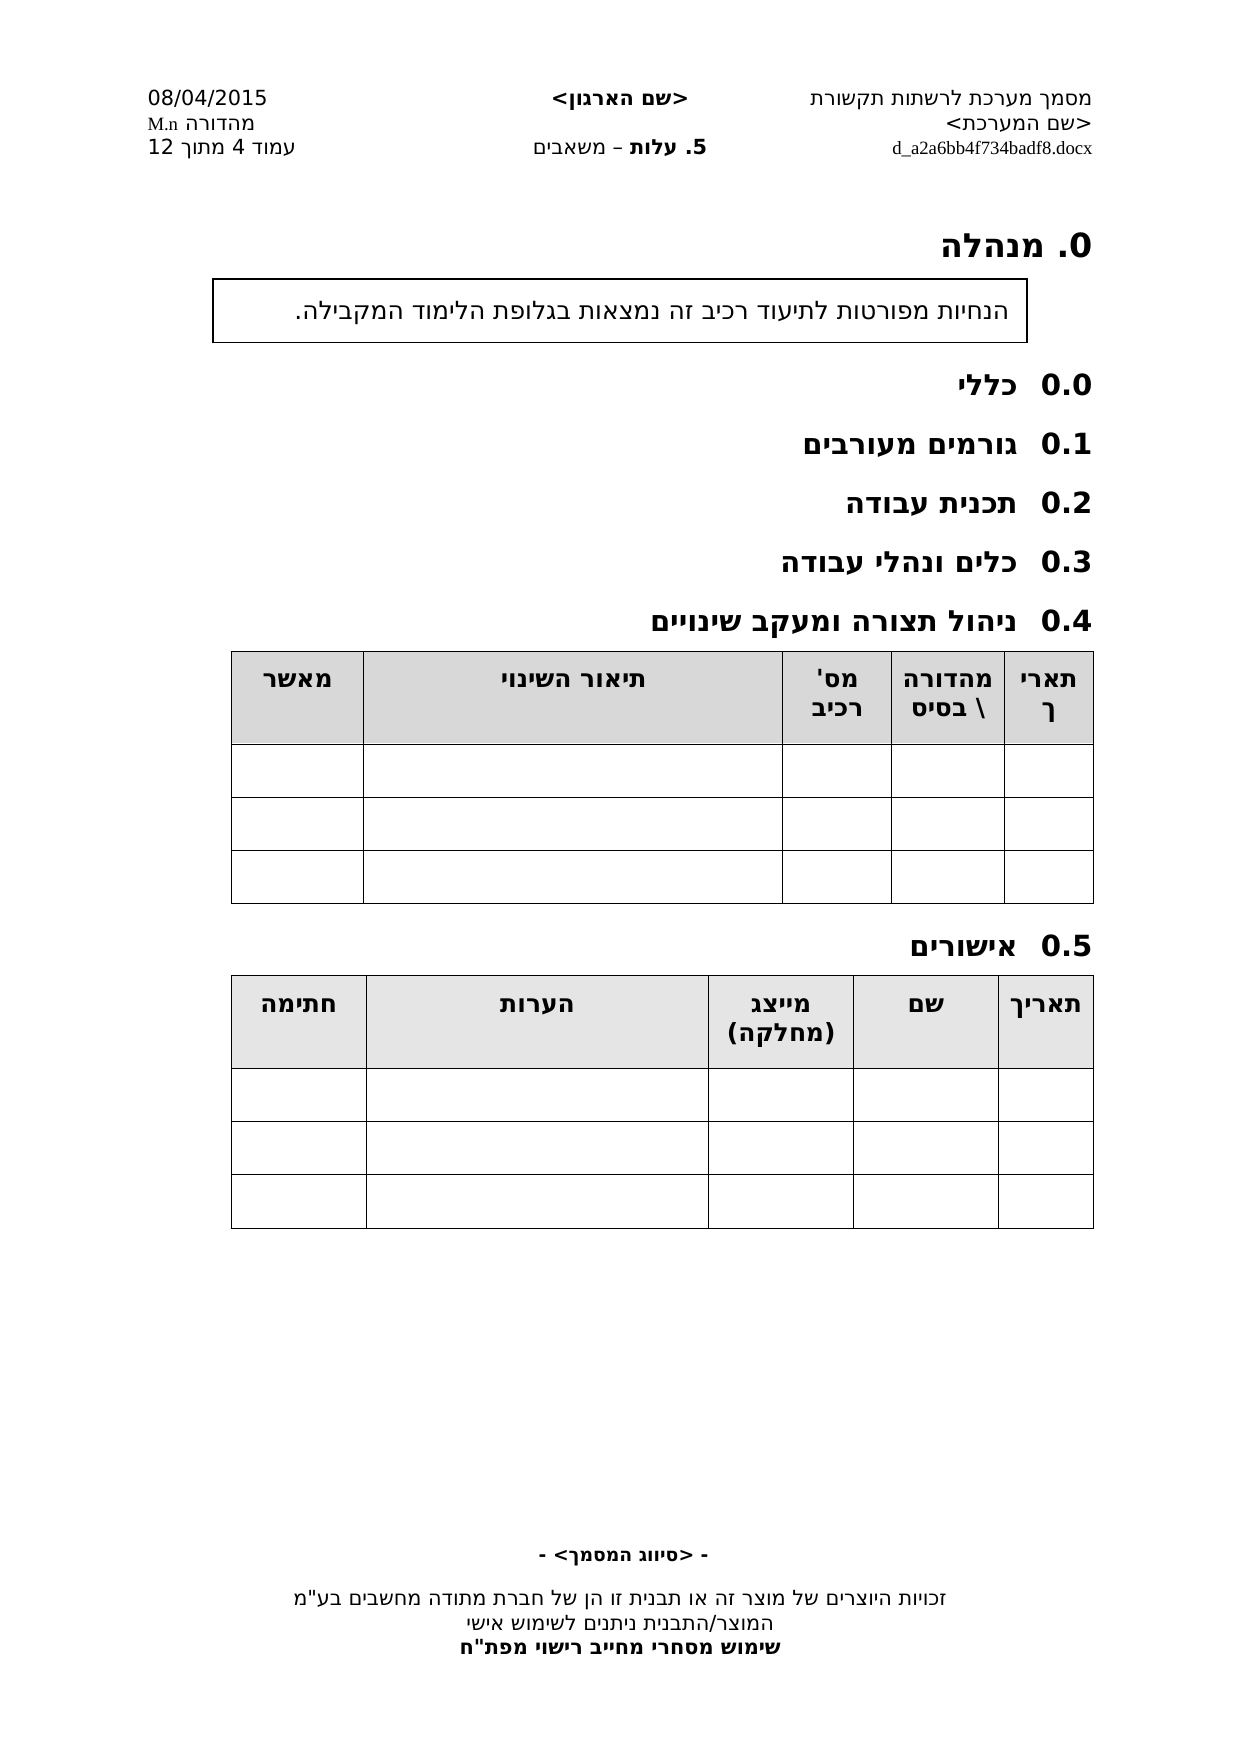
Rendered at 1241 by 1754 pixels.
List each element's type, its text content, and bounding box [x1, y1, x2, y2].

table_cell [854, 1122, 998, 1174]
table_cell [892, 798, 1004, 850]
table_cell [999, 1122, 1093, 1174]
table_header תיאור השינוי [364, 652, 782, 743]
table_cell [709, 1122, 853, 1174]
table_cell [999, 1175, 1093, 1227]
table_cell [232, 798, 363, 850]
table_cell [783, 798, 891, 850]
table_cell [232, 1175, 366, 1227]
subtitle 0.1 גורמים מעורבים [148, 427, 1092, 461]
table_cell [364, 745, 782, 797]
table_cell [232, 745, 363, 797]
table_header שם [854, 976, 998, 1068]
table_header תאריך [1005, 652, 1093, 743]
table_cell [232, 1069, 366, 1121]
table_header מאשר [232, 652, 363, 743]
table_cell [1005, 798, 1093, 850]
subtitle 0.3 כלים ונהלי עבודה [148, 545, 1092, 579]
table_cell [709, 1175, 853, 1227]
table_cell [892, 745, 1004, 797]
table_header מייצג (מחלקה) [709, 976, 853, 1068]
text הנחיות מפורטות לתיעוד רכיב זה נמצאות בגלופת הלימוד המקבילה. [214, 280, 1026, 342]
table_cell [232, 851, 363, 903]
table_cell [709, 1069, 853, 1121]
table_cell [1005, 851, 1093, 903]
table_cell [367, 1122, 708, 1174]
table_header חתימה [232, 976, 366, 1068]
table_header מהדורה \ בסיס [892, 652, 1004, 743]
table_cell [367, 1069, 708, 1121]
table_cell [783, 745, 891, 797]
subtitle 0.4 ניהול תצורה ומעקב שינויים [148, 604, 1092, 638]
table_cell [364, 798, 782, 850]
table_cell [854, 1175, 998, 1227]
subtitle 0.2 תכנית עבודה [148, 486, 1092, 520]
table_cell [999, 1069, 1093, 1121]
table_cell [854, 1069, 998, 1121]
table_cell [232, 1122, 366, 1174]
table_cell [364, 851, 782, 903]
table_header הערות [367, 976, 708, 1068]
table_header תאריך [999, 976, 1093, 1068]
subtitle 0.0 כללי [148, 368, 1092, 402]
subtitle 0.5 אישורים [148, 929, 1092, 963]
table_header מס' רכיב [783, 652, 891, 743]
table_cell [892, 851, 1004, 903]
table_cell [1005, 745, 1093, 797]
table_cell [367, 1175, 708, 1227]
subtitle 0. מנהלה [148, 227, 1092, 265]
table_cell [783, 851, 891, 903]
